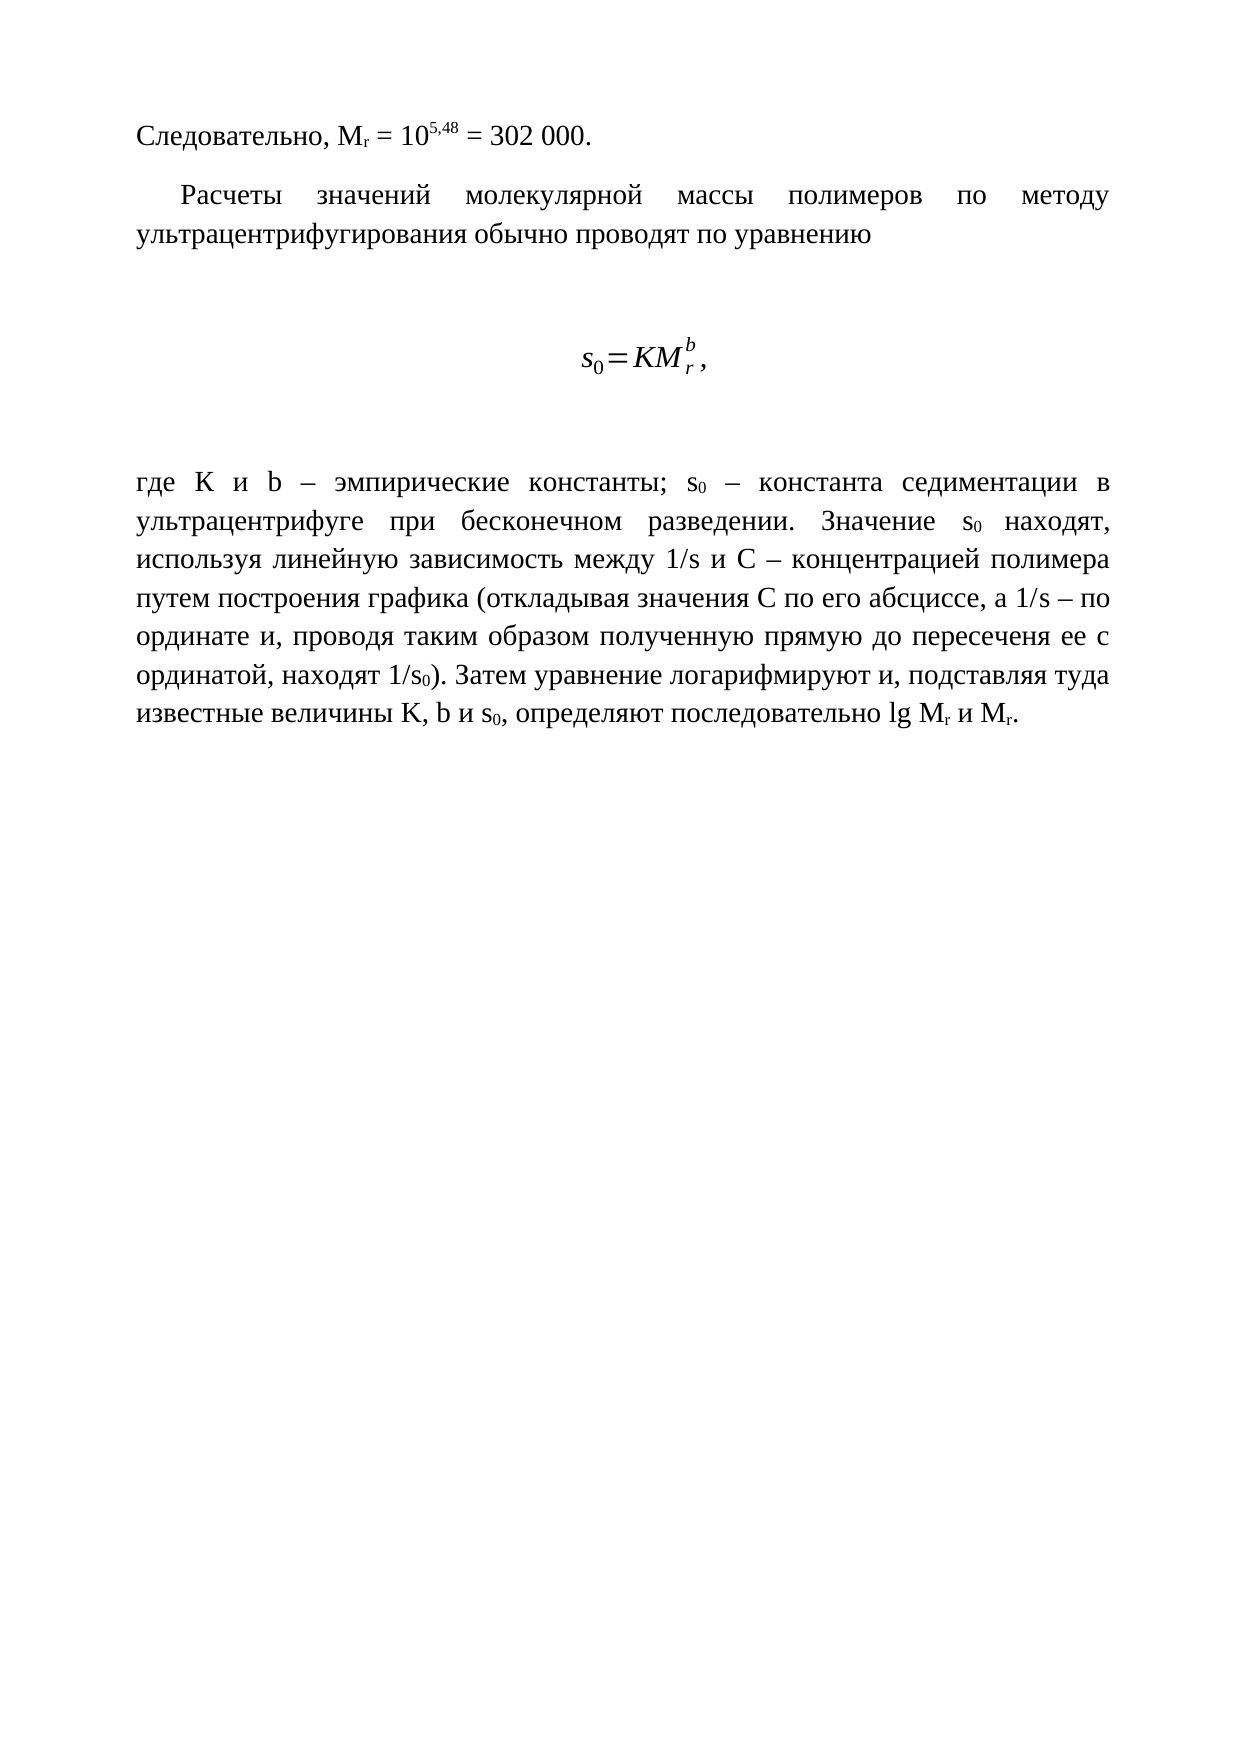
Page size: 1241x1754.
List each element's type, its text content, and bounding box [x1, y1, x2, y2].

text Расчеты значений молекулярной массы полимеров по методу ультрацентрифугирования обычно проводят по уравнению [136, 177, 1110, 249]
text где К и b – эмпирические константы; s0 – константа седиментации в ультрацентрифуге при бесконечном разведении. Значение s0 находят, используя линейную зависимость между 1/s и С – концентрацией полимера путем построения графика (откладывая значения С по его абсциссе, а 1/s – по ординате и, проводя таким образом полученную прямую до пересеченя ее с ординатой, находят 1/s0). Затем уравнение логарифмируют и, подставляя туда известные величины K, b и s0, определяют последовательно lg Mr и Mr. [136, 464, 1110, 729]
text Следовательно, Мr = 105,48 = 302 000. [136, 118, 1110, 152]
